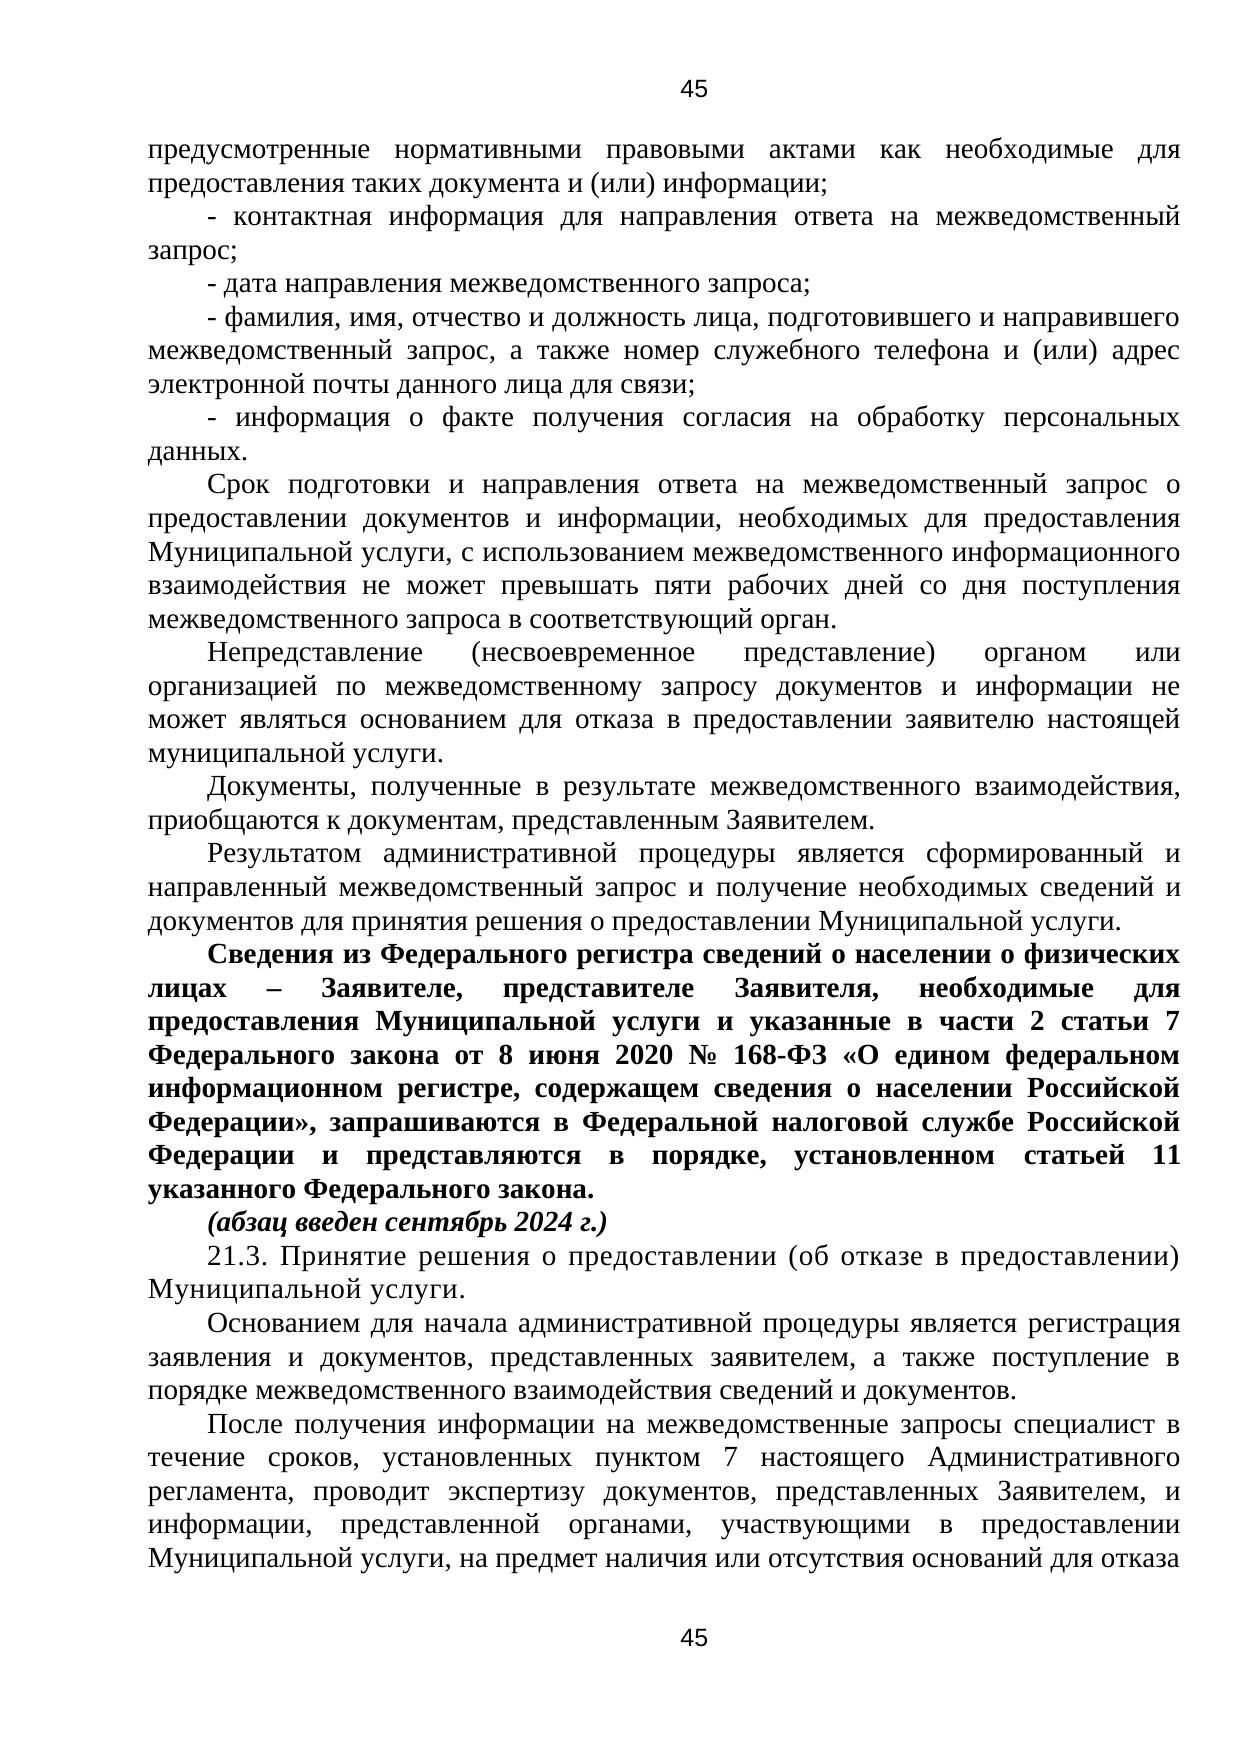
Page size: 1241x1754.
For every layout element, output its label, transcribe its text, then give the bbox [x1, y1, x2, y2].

text - дата направления межведомственного запроса; [148, 265, 1181, 299]
text Основанием для начала административной процедуры является регистрация заявления и документов, представленных заявителем, а также поступление в порядке межведомственного взаимодействия сведений и документов. [148, 1305, 1181, 1406]
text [148, 131, 1181, 198]
text Непредставление (несвоевременное представление) органом или организацией по межведомственному запросу документов и информации не может являться основанием для отказа в предоставлении заявителю настоящей муниципальной услуги. [148, 634, 1181, 768]
text - контактная информация для направления ответа на межведомственный запрос; [148, 198, 1181, 265]
text Сведения из Федерального регистра сведений о населении о физических лицах – Заявителе, представителе Заявителя, необходимые для предоставления Муниципальной услуги и указанные в части 2 статьи 7 Федерального закона от 8 июня 2020 № 168-ФЗ «О едином федеральном информационном регистре, содержащем сведения о населении Российской Федерации», запрашиваются в Федеральной налоговой службе Российской Федерации и представляются в порядке, установленном статьей 11 указанного Федерального закона. [148, 936, 1181, 1204]
text Результатом административной процедуры является сформированный и направленный межведомственный запрос и получение необходимых сведений и документов для принятия решения о предоставлении Муниципальной услуги. [148, 836, 1181, 936]
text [148, 1406, 1181, 1573]
text (абзац введен сентябрь 2024 г.) [148, 1204, 1181, 1238]
text - информация о факте получения согласия на обработку персональных данных. [148, 399, 1181, 467]
text 21.3. Принятие решения о предоставлении (об отказе в предоставлении) Муниципальной услуги. [148, 1238, 1181, 1305]
text Срок подготовки и направления ответа на межведомственный запрос о предоставлении документов и информации, необходимых для предоставления Муниципальной услуги, с использованием межведомственного информационного взаимодействия не может превышать пяти рабочих дней со дня поступления межведомственного запроса в соответствующий орган. [148, 467, 1181, 634]
text - фамилия, имя, отчество и должность лица, подготовившего и направившего межведомственный запрос, а также номер служебного телефона и (или) адрес электронной почты данного лица для связи; [148, 299, 1181, 399]
text Документы, полученные в результате межведомственного взаимодействия, приобщаются к документам, представленным Заявителем. [148, 768, 1181, 836]
